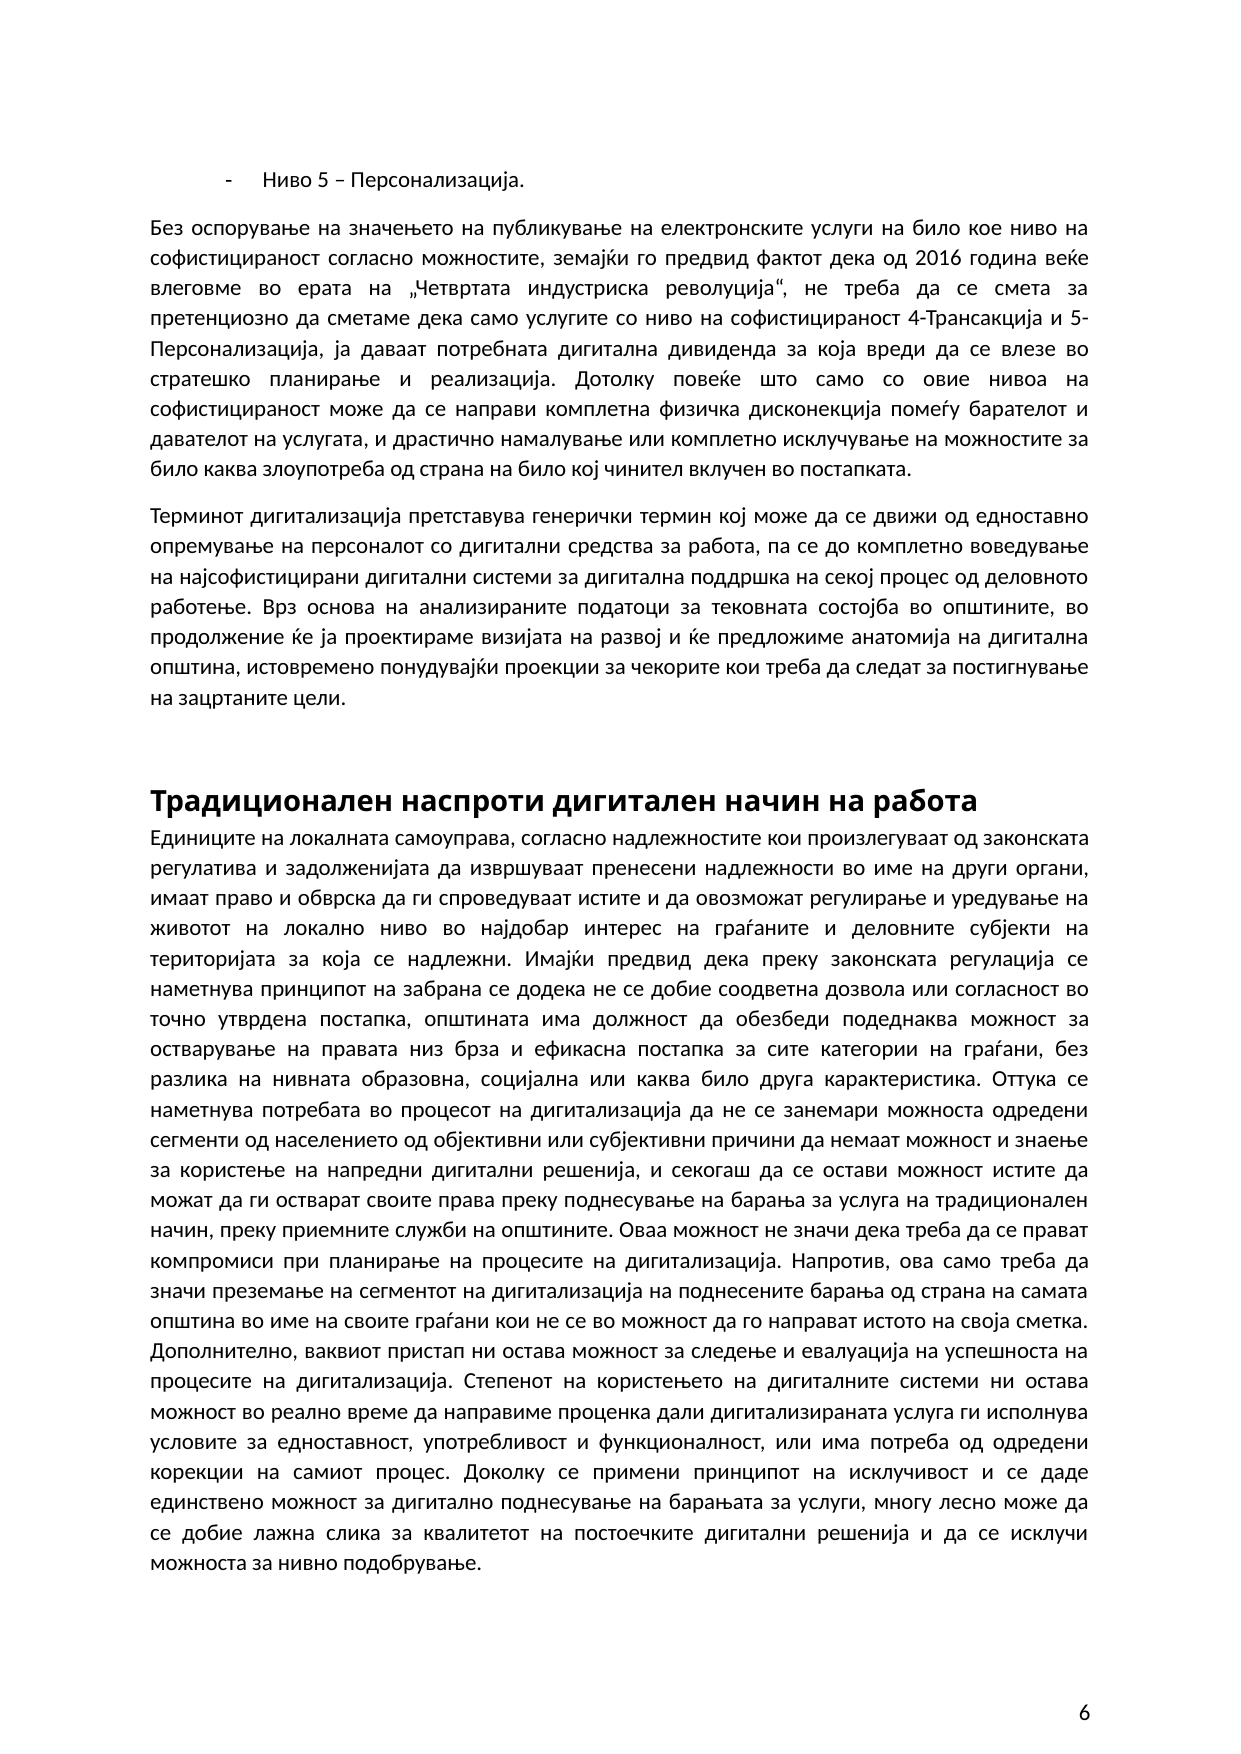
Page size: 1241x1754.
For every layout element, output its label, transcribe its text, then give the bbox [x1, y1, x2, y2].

subtitle Традиционален наспроти дигитален начин на работа [150, 780, 1090, 820]
list Ниво 5 – Персонализација. [225, 162, 1090, 194]
text Единиците на локалната самоуправа, согласно надлежностите кои произлегуваат од законската регулатива и задолженијата да извршуваат пренесени надлежности во име на други органи, имаат право и обврска да ги спроведуваат истите и да овозможат регулирање и уредување на животот на локално ниво во најдобар интерес на граѓаните и деловните субјекти на територијата за која се надлежни. Имајќи предвид дека преку законската регулација се наметнува принципот на забрана се додека не се добие соодветна дозвола или согласност во точно утврдена постапка, општината има должност да обезбеди подеднаква можност за остварување на правата низ брза и ефикасна постапка за сите категории на граѓани, без разлика на нивната образовна, социјална или каква било друга карактеристика. Оттука се наметнува потребата во процесот на дигитализација да не се занемари можноста одредени сегменти од населението од објективни или субјективни причини да немаат можност и знаење за користење на напредни дигитални решенија, и секогаш да се остави можност истите да можат да ги остварат своите права преку поднесување на барања за услуга на традиционален начин, преку приемните служби на општините. Оваа можност не значи дека треба да се прават компромиси при планирање на процесите на дигитализација. Напротив, ова само треба да значи преземање на сегментот на дигитализација на поднесените барања од страна на самата општина во име на своите граѓани кои не се во можност да го направат истото на своја сметка. Дополнително, ваквиот пристап ни остава можност за следење и евалуација на успешноста на процесите на дигитализација. Степенот на користењето на дигиталните системи ни остава можност во реално време да направиме проценка дали дигитализираната услуга ги исполнува условите за едноставност, употребливост и функционалност, или има потреба од одредени корекции на самиот процес. Доколку се примени принципот на исклучивост и се даде единствено можност за дигитално поднесување на барањата за услуги, многу лесно може да се добие лажна слика за квалитетот на постоечките дигитални решенија и да се исклучи можноста за нивно подобрување. [150, 823, 1090, 1576]
text Без оспорување на значењето на публикување на електронските услуги на било кое ниво на софистицираност согласно можностите, земајќи го предвид фактот дека од 2016 година веќе влеговме во ерата на „Четвртата индустриска револуција“, не треба да се смета за претенциозно да сметаме дека само услугите со ниво на софистицираност 4-Трансакција и 5-Персонализација, ја даваат потребната дигитална дивиденда за која вреди да се влезе во стратешко планирање и реализација. Дотолку повеќе што само со овие нивоа на софистицираност може да се направи комплетна физичка дисконекција помеѓу барателот и давателот на услугата, и драстично намалување или комплетно исклучување на можностите за било каква злоупотреба од страна на било кој чинител вклучен во постапката. [150, 213, 1090, 483]
text Терминот дигитализација претставува генерички термин кој може да се движи од едноставно опремување на персоналот со дигитални средства за работа, па се до комплетно воведување на најсофистицирани дигитални системи за дигитална поддршка на секој процес од деловното работење. Врз основа на анализираните податоци за тековната состојба во општините, во продолжение ќе ја проектираме визијата на развој и ќе предложиме анатомија на дигитална општина, истовремено понудувајќи проекции за чекорите кои треба да следат за постигнување на зацртаните цели. [150, 501, 1090, 711]
